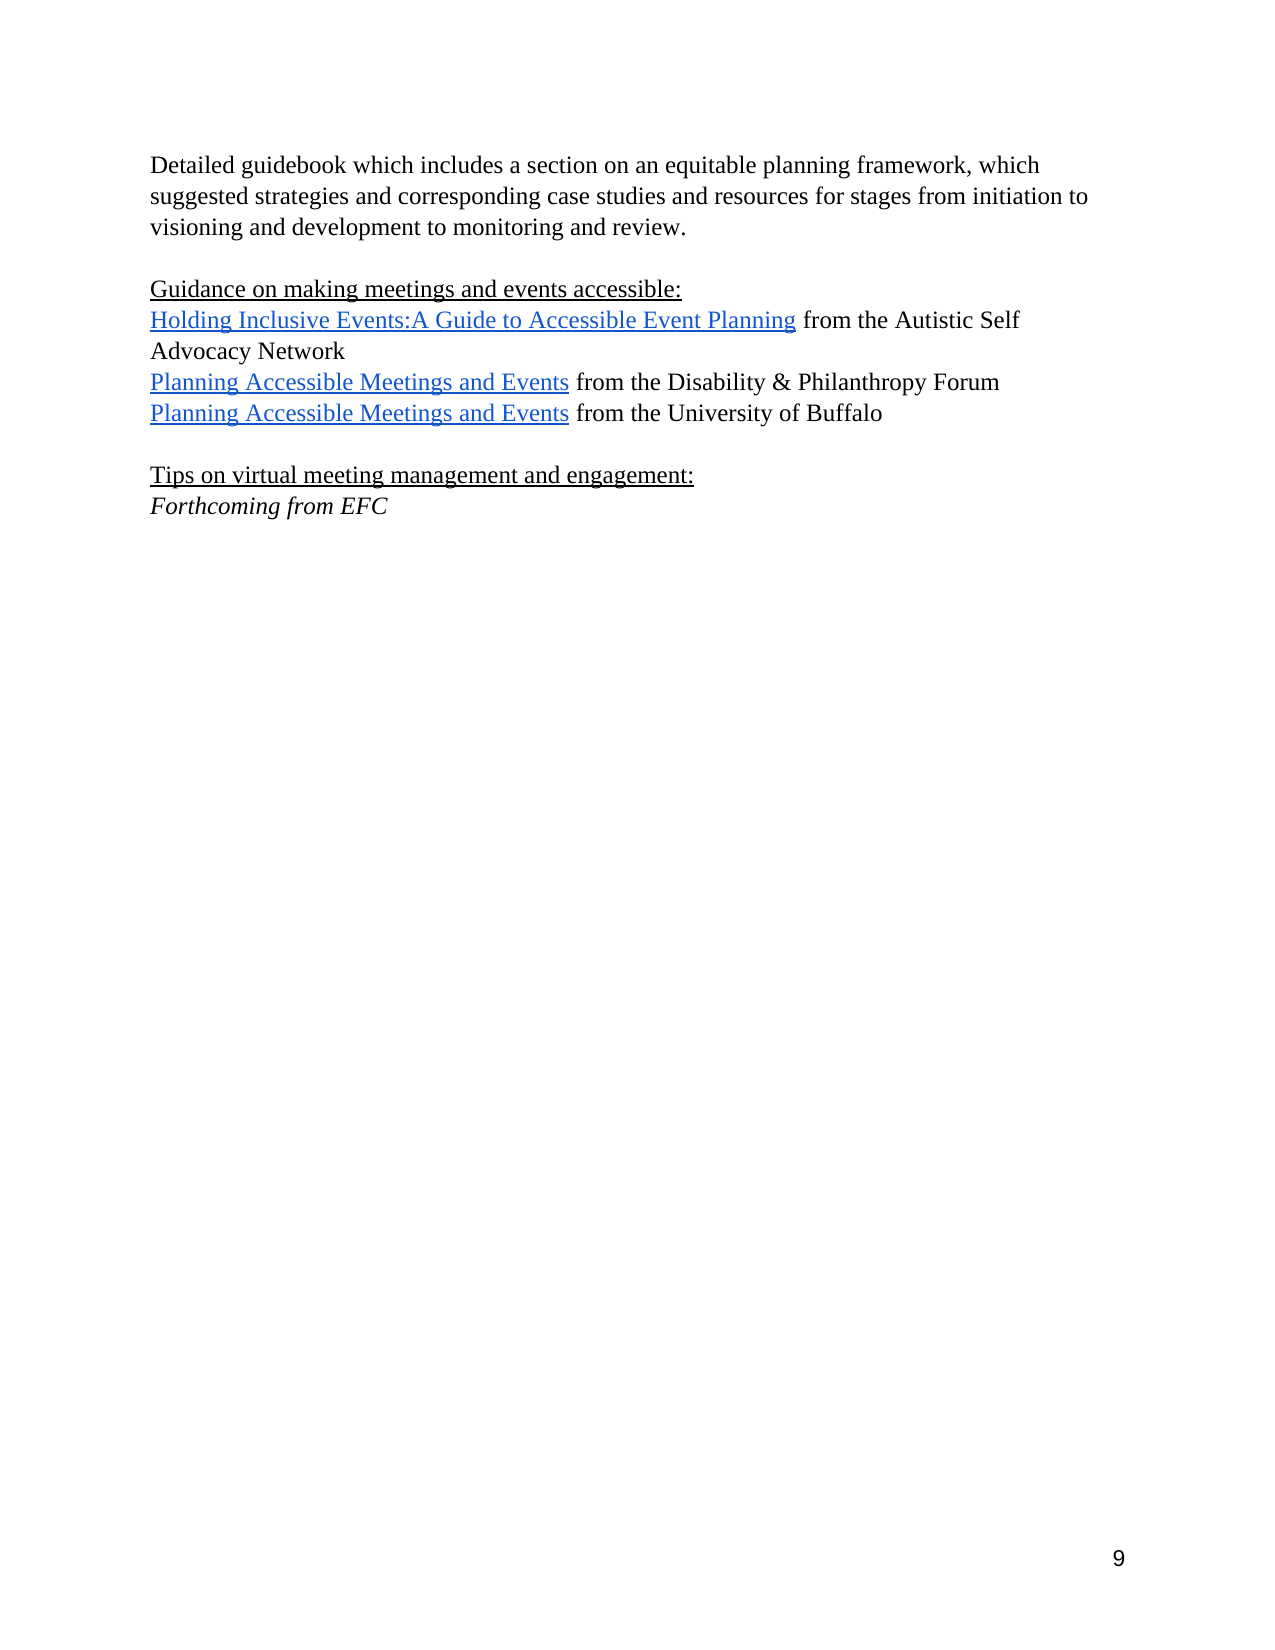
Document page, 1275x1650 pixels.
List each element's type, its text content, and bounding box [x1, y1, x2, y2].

text Planning Accessible Meetings and Events from the Disability & Philanthropy Forum [150, 367, 1125, 396]
text Holding Inclusive Events:A Guide to Accessible Event Planning from the Autistic Self Advocacy Network [150, 305, 1125, 365]
text Guidance on making meetings and events accessible: [150, 274, 1125, 303]
text Planning Accessible Meetings and Events from the University of Buffalo [150, 398, 1125, 427]
text Forthcoming from EFC [150, 491, 1125, 520]
text Tips on virtual meeting management and engagement: [150, 460, 1125, 489]
text Detailed guidebook which includes a section on an equitable planning framework, which suggested strategies and corresponding case studies and resources for stages from initiation to visioning and development to monitoring and review. [150, 150, 1125, 241]
